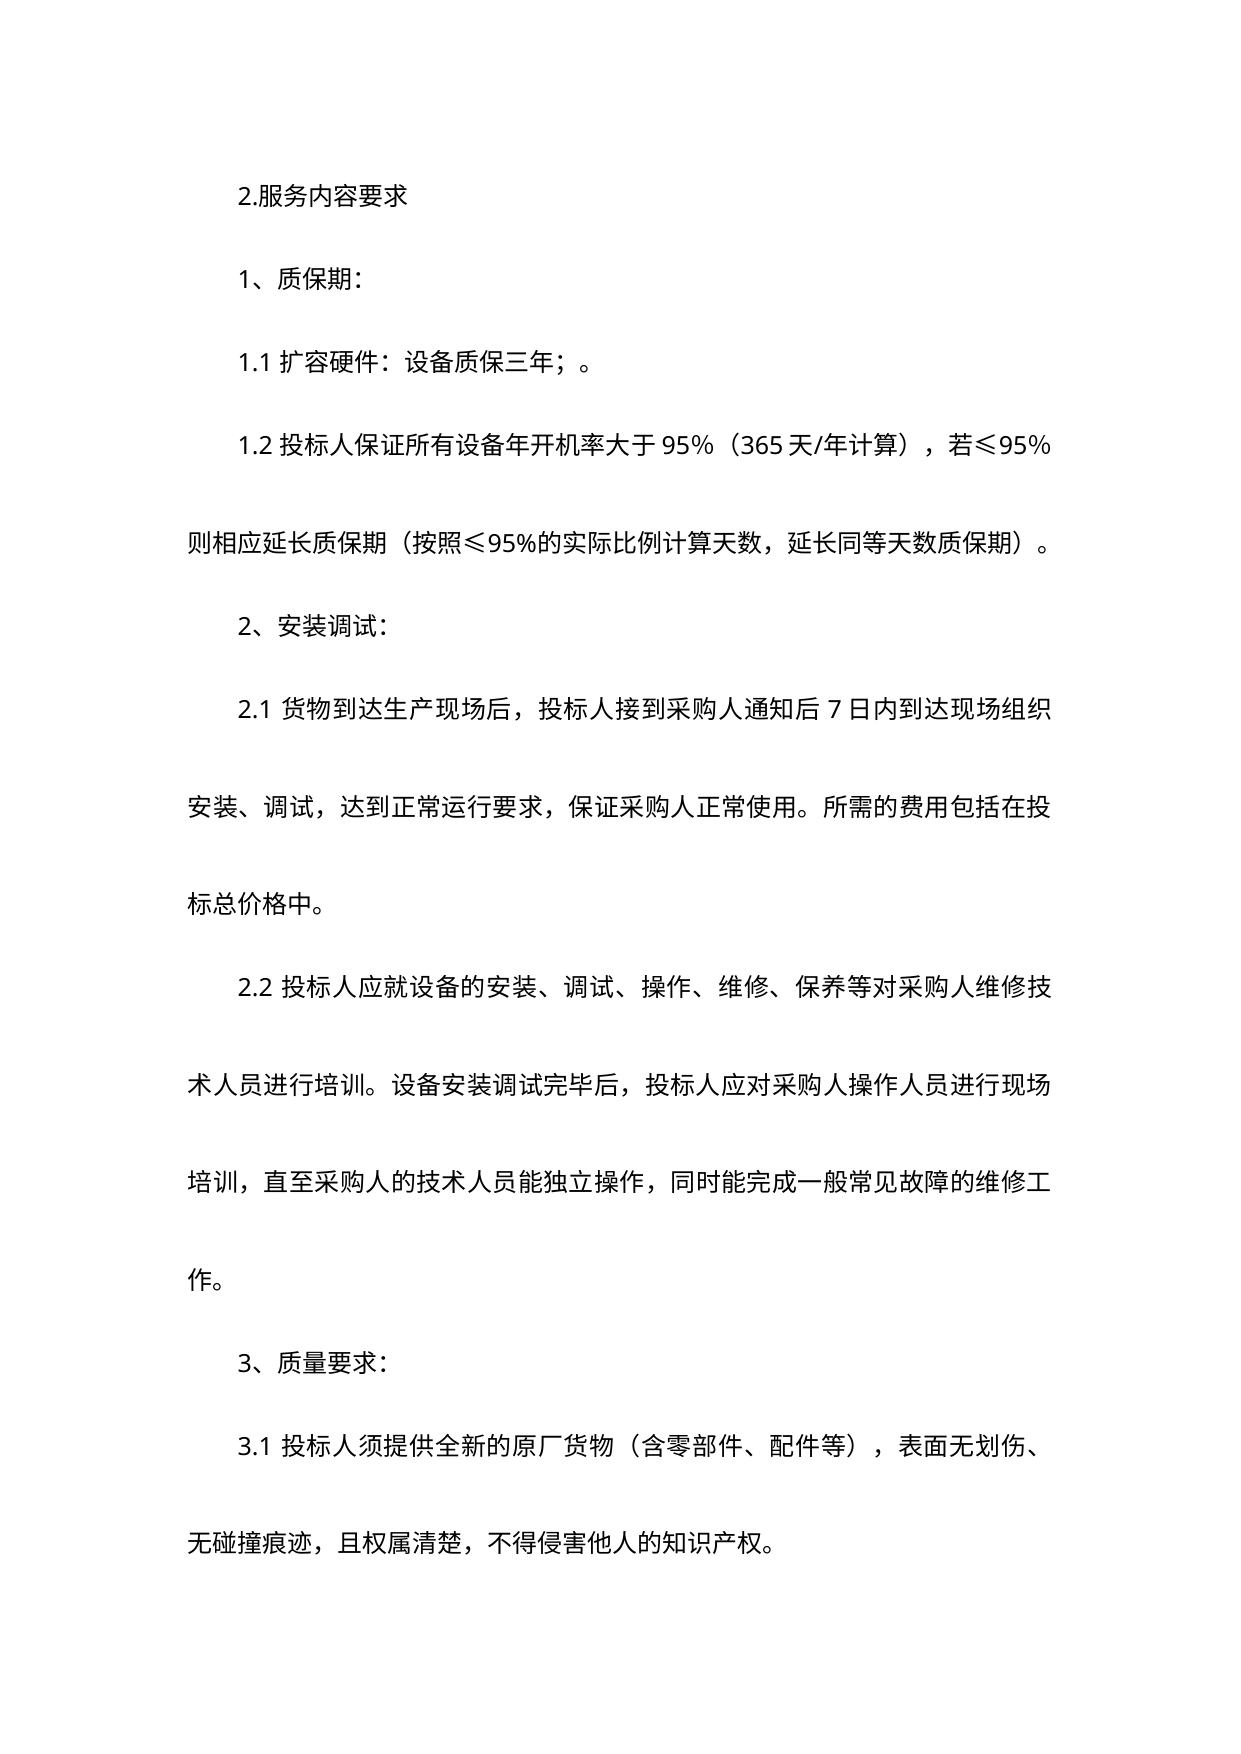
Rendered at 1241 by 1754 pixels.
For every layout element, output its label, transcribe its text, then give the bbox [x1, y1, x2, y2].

text 3、质量要求： [187, 1329, 1053, 1394]
text 1.2 投标人保证所有设备年开机率大于95％（365天/年计算），若≤95％则相应延长质保期（按照≤95%的实际比例计算天数，延长同等天数质保期）。 [187, 411, 1053, 574]
text 2、安装调试： [187, 592, 1053, 657]
text 1、质保期： [187, 245, 1053, 310]
text 3.1 投标人须提供全新的原厂货物（含零部件、配件等），表面无划伤、无碰撞痕迹，且权属清楚，不得侵害他人的知识产权。 [187, 1412, 1053, 1574]
text 2.服务内容要求 [187, 162, 1053, 227]
text 2.2 投标人应就设备的安装、调试、操作、维修、保养等对采购人维修技术人员进行培训。设备安装调试完毕后，投标人应对采购人操作人员进行现场培训，直至采购人的技术人员能独立操作，同时能完成一般常见故障的维修工作。 [187, 953, 1053, 1311]
text 2.1 货物到达生产现场后，投标人接到采购人通知后7日内到达现场组织安装、调试，达到正常运行要求，保证采购人正常使用。所需的费用包括在投标总价格中。 [187, 675, 1053, 935]
text 1.1 扩容硬件：设备质保三年；。 [187, 328, 1053, 393]
